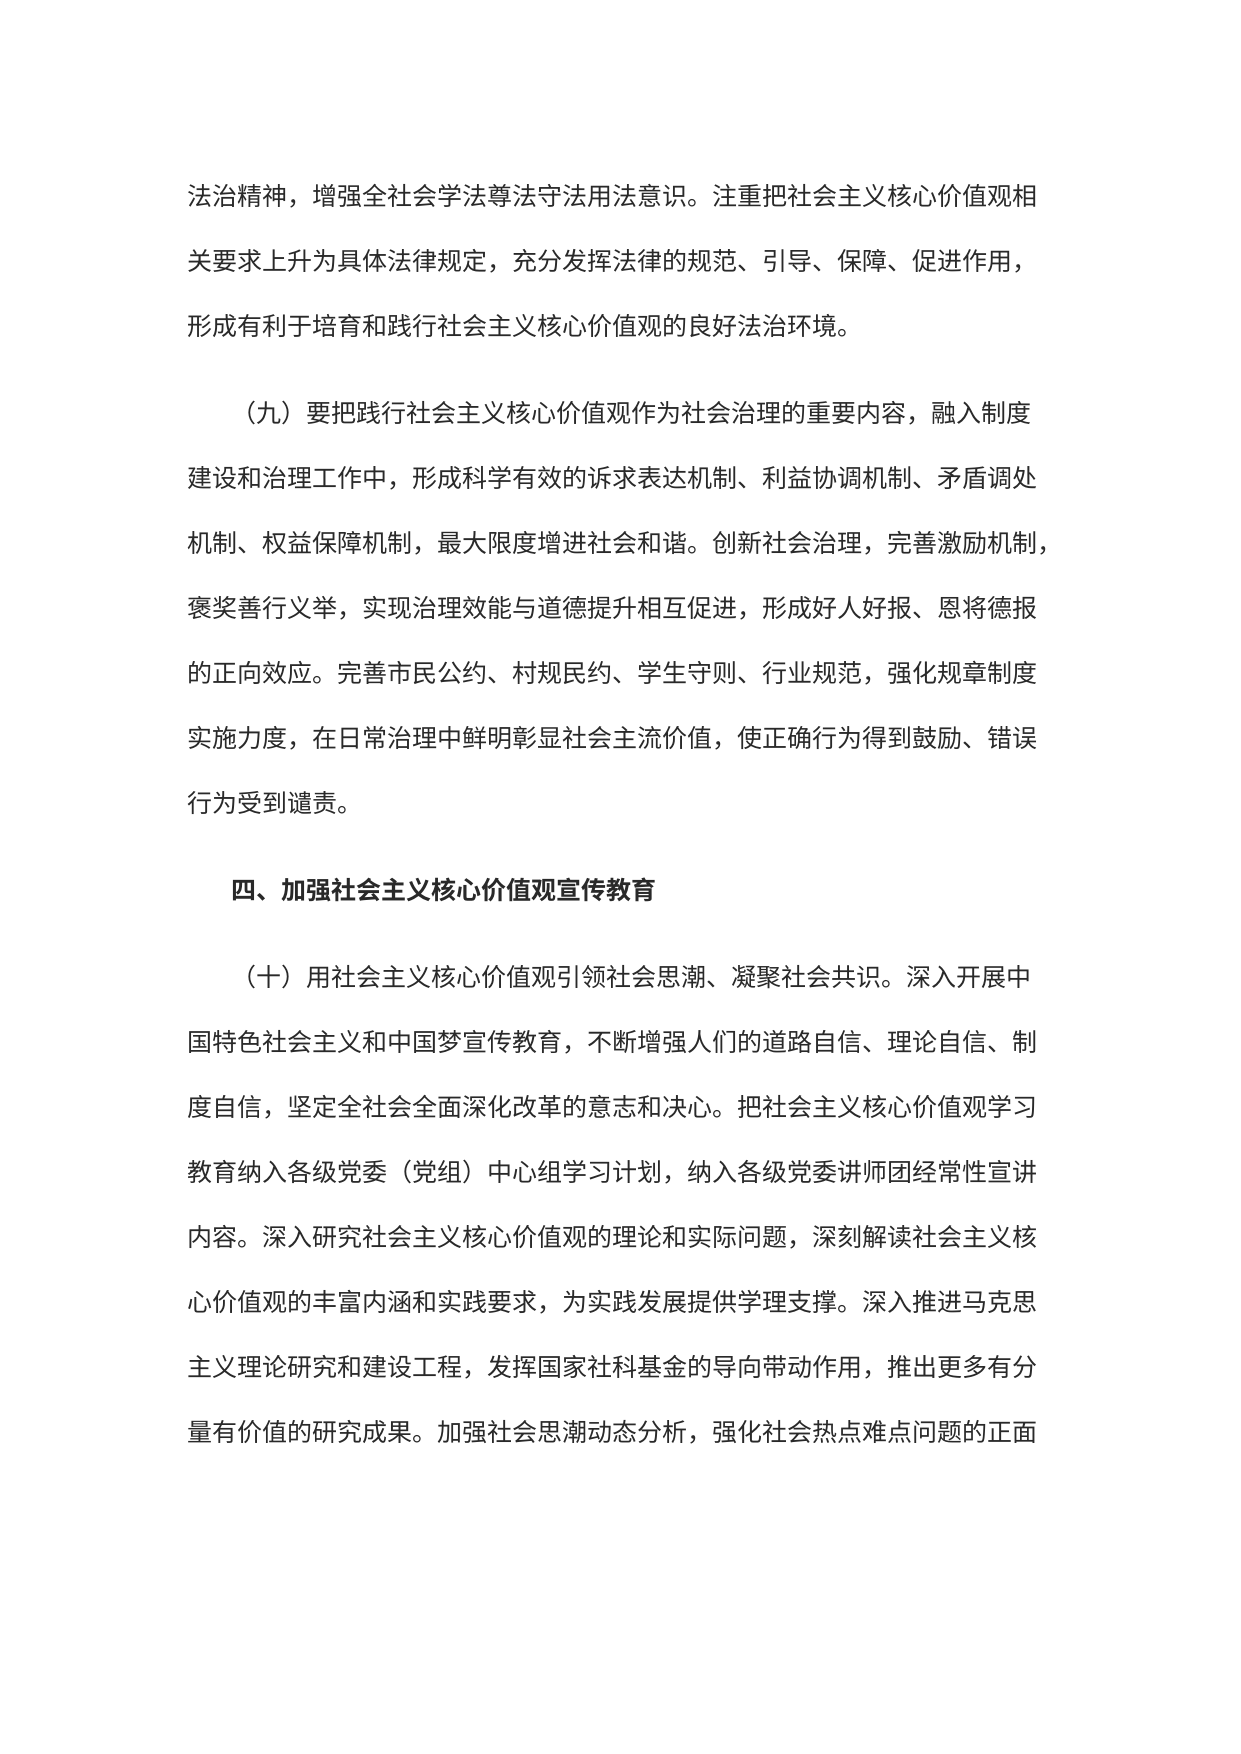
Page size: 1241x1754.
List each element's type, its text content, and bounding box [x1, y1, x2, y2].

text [187, 162, 1053, 357]
text 四、加强社会主义核心价值观宣传教育 [187, 856, 1053, 921]
text （九）要把践行社会主义核心价值观作为社会治理的重要内容，融入制度建设和治理工作中，形成科学有效的诉求表达机制、利益协调机制、矛盾调处机制、权益保障机制，最大限度增进社会和谐。创新社会治理，完善激励机制，褒奖善行义举，实现治理效能与道德提升相互促进，形成好人好报、恩将德报的正向效应。完善市民公约、村规民约、学生守则、行业规范，强化规章制度实施力度，在日常治理中鲜明彰显社会主流价值，使正确行为得到鼓励、错误行为受到谴责。 [187, 379, 1053, 834]
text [187, 943, 1053, 1463]
